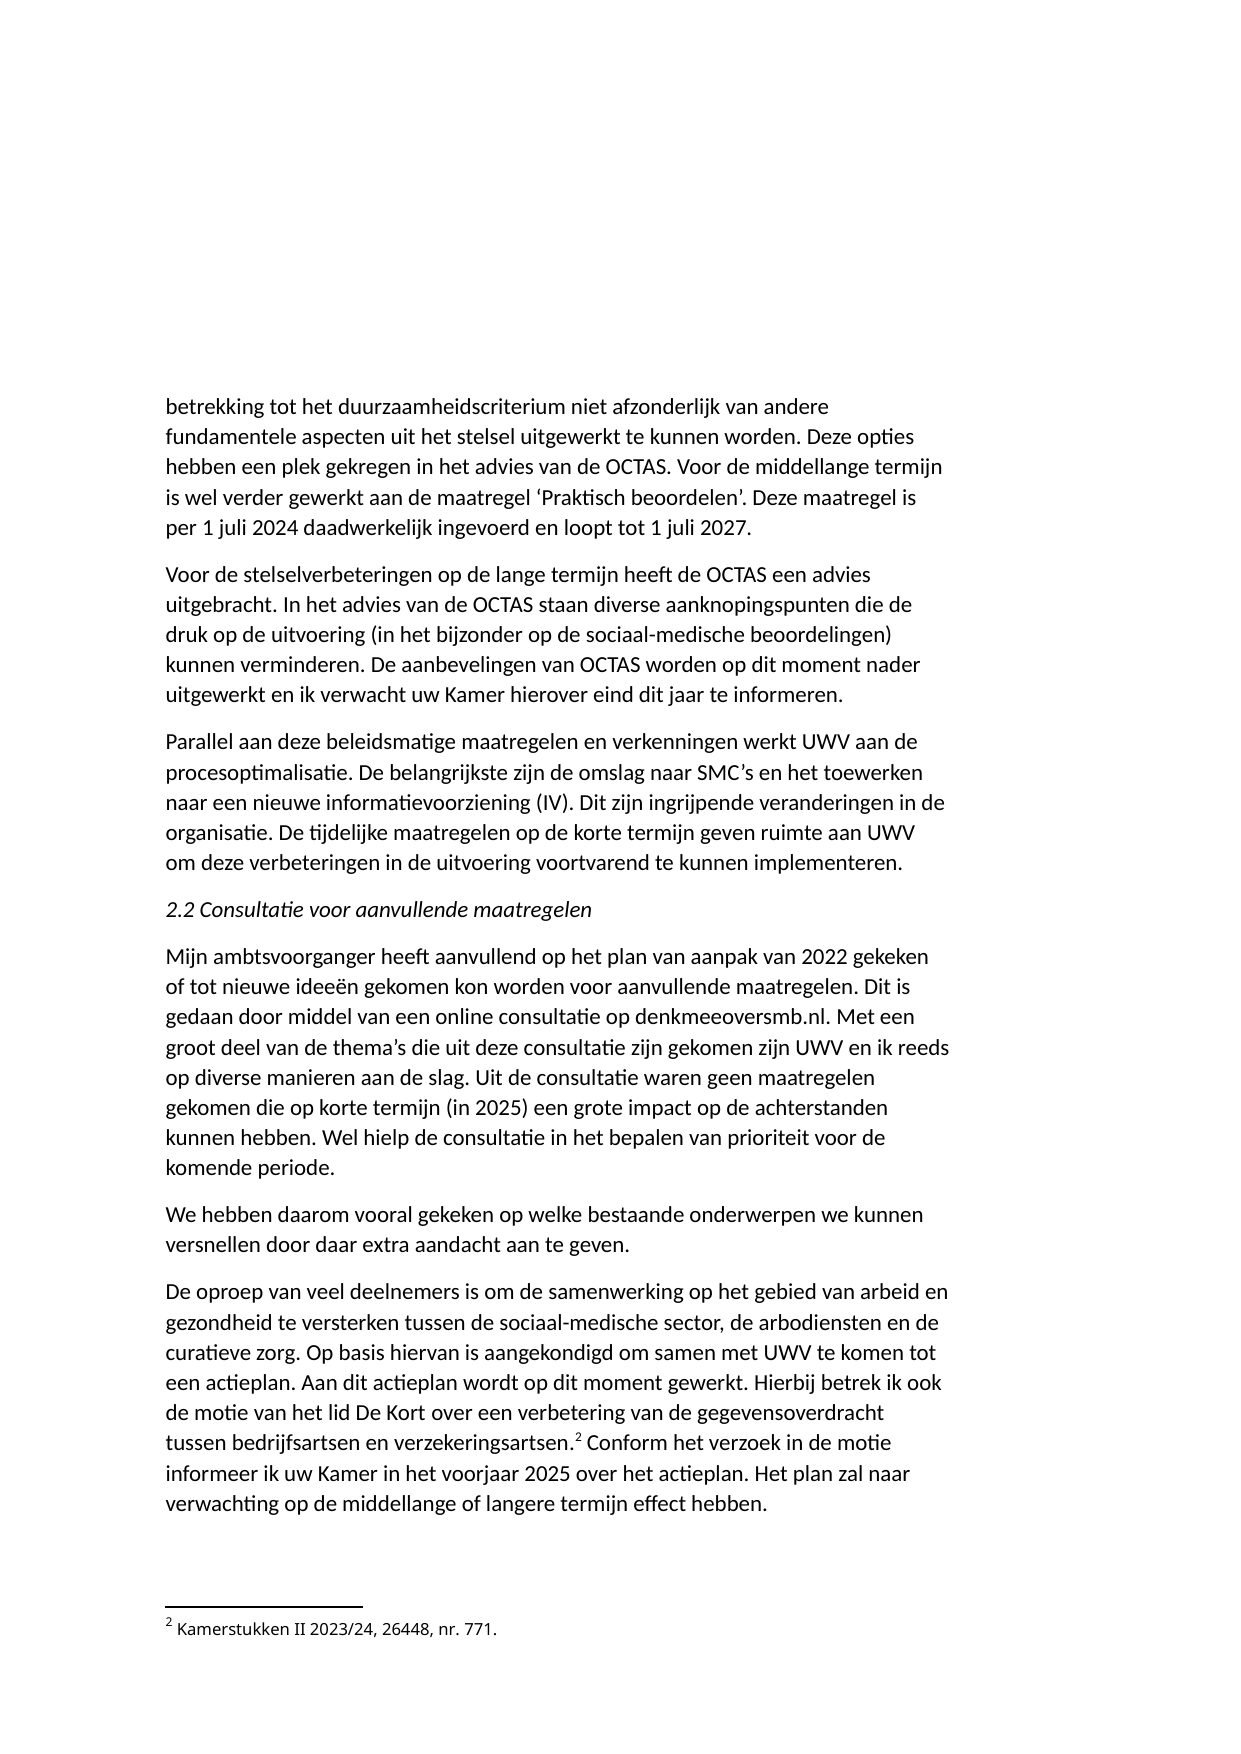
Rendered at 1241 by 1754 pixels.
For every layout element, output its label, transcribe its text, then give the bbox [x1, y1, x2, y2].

text 2.2 Consultatie voor aanvullende maatregelen [165, 895, 951, 923]
text We hebben daarom vooral gekeken op welke bestaande onderwerpen we kunnen versnellen door daar extra aandacht aan te geven. [165, 1200, 951, 1259]
text Parallel aan deze beleidsmatige maatregelen en verkenningen werkt UWV aan de procesoptimalisatie. De belangrijkste zijn de omslag naar SMC’s en het toewerken naar een nieuwe informatievoorziening (IV). Dit zijn ingrijpende veranderingen in de organisatie. De tijdelijke maatregelen op de korte termijn geven ruimte aan UWV om deze verbeteringen in de uitvoering voortvarend te kunnen implementeren. [165, 727, 951, 876]
text Mijn ambtsvoorganger heeft aanvullend op het plan van aanpak van 2022 gekeken of tot nieuwe ideeën gekomen kon worden voor aanvullende maatregelen. Dit is gedaan door middel van een online consultatie op denkmeeoversmb.nl. Met een groot deel van de thema’s die uit deze consultatie zijn gekomen zijn UWV en ik reeds op diverse manieren aan de slag. Uit de consultatie waren geen maatregelen gekomen die op korte termijn (in 2025) een grote impact op de achterstanden kunnen hebben. Wel hielp de consultatie in het bepalen van prioriteit voor de komende periode. [165, 942, 951, 1182]
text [165, 392, 951, 541]
text De oproep van veel deelnemers is om de samenwerking op het gebied van arbeid en gezondheid te versterken tussen de sociaal-medische sector, de arbodiensten en de curatieve zorg. Op basis hiervan is aangekondigd om samen met UWV te komen tot een actieplan. Aan dit actieplan wordt op dit moment gewerkt. Hierbij betrek ik ook de motie van het lid De Kort over een verbetering van de gegevensoverdracht tussen bedrijfsartsen en verzekeringsartsen. Conform het verzoek in de motie informeer ik uw Kamer in het voorjaar 2025 over het actieplan. Het plan zal naar verwachting op de middellange of langere termijn effect hebben. [165, 1277, 951, 1517]
text Voor de stelselverbeteringen op de lange termijn heeft de OCTAS een advies uitgebracht. In het advies van de OCTAS staan diverse aanknopingspunten die de druk op de uitvoering (in het bijzonder op de sociaal-medische beoordelingen) kunnen verminderen. De aanbevelingen van OCTAS worden op dit moment nader uitgewerkt en ik verwacht uw Kamer hierover eind dit jaar te informeren. [165, 560, 951, 709]
